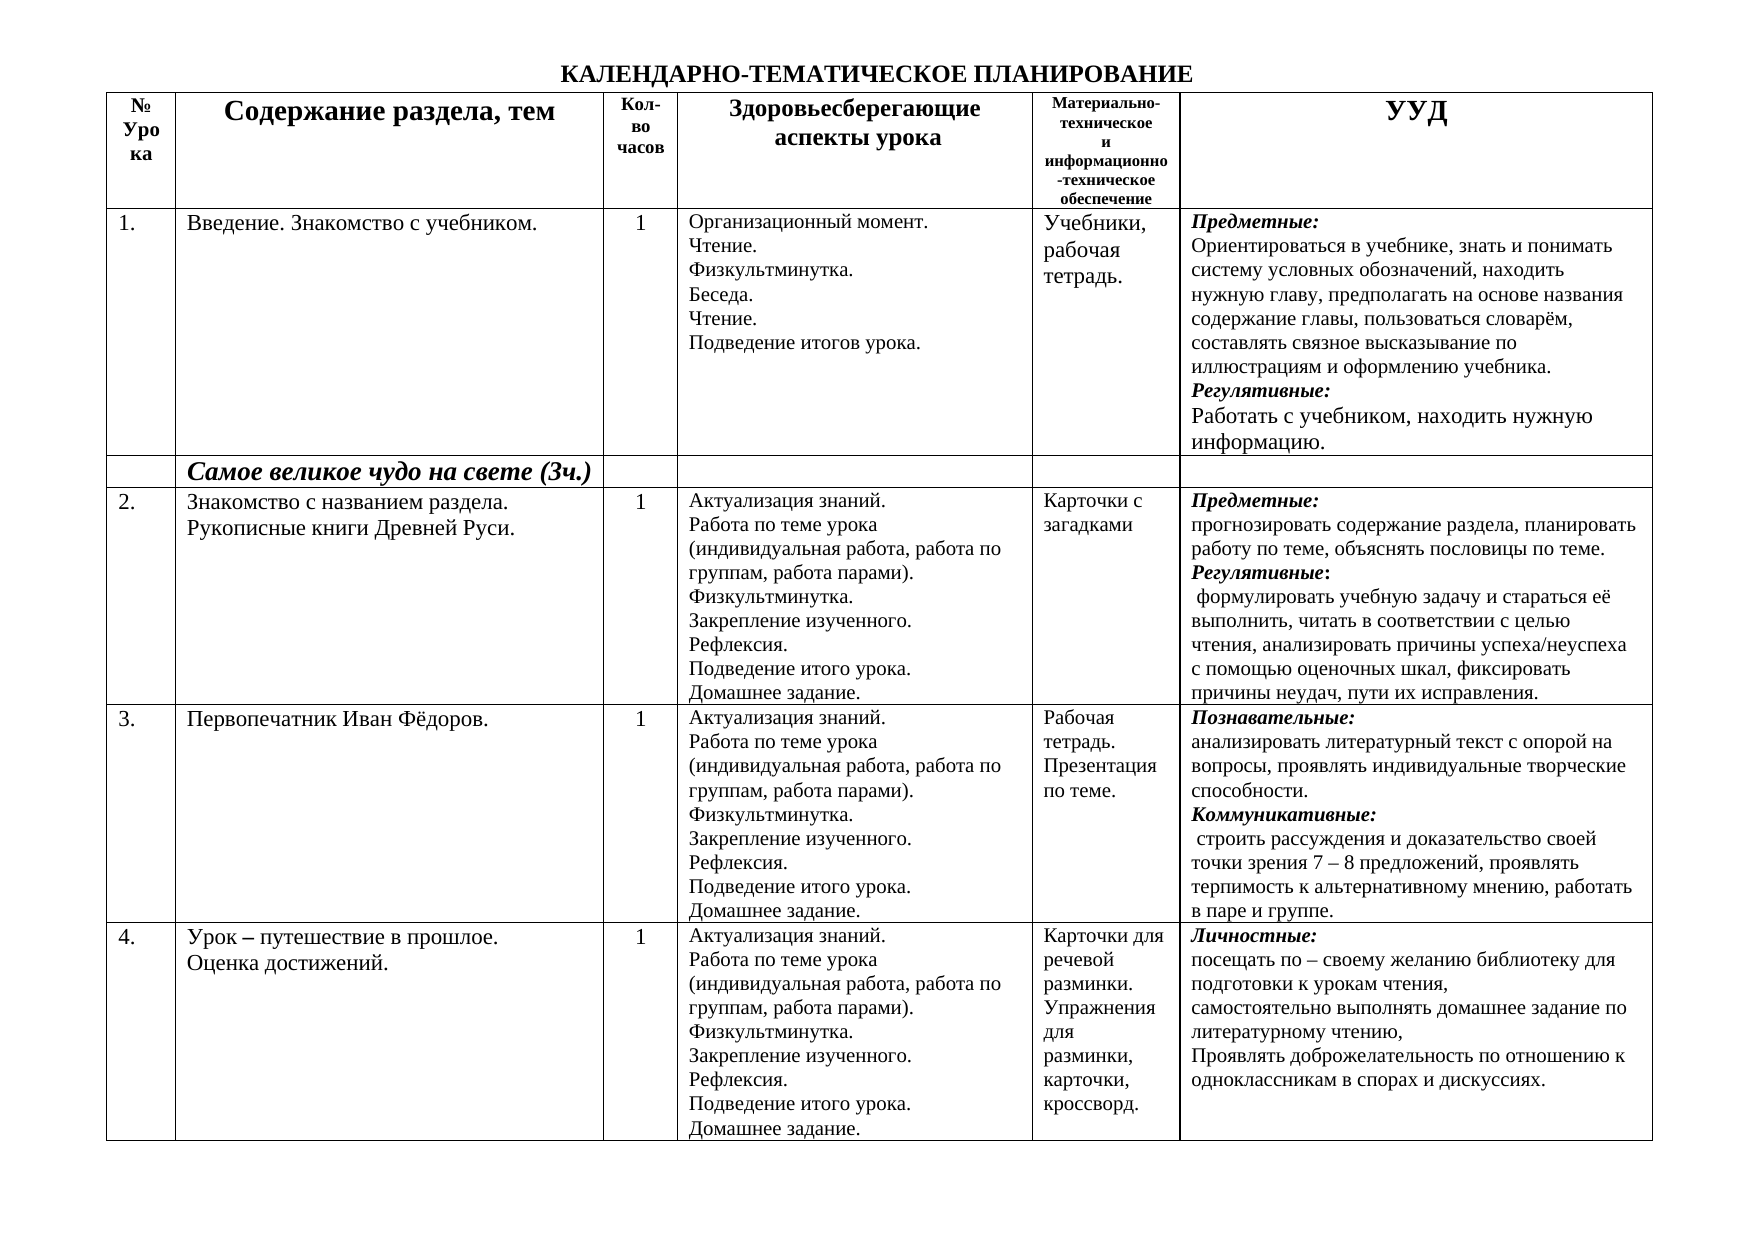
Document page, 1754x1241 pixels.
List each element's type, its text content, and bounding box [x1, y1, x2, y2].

table_cell Учебники, рабочая тетрадь. [1033, 209, 1179, 454]
table_header Здоровьесберегающие аспекты урока [678, 93, 1032, 208]
table_cell Самое великое чудо на свете (3ч.) [176, 456, 603, 487]
table_cell 1 [604, 923, 677, 1139]
table_cell Предметные: прогнозировать содержание раздела, планировать работу по теме, объяснять пословицы по теме. Регулятивные: формулировать учебную задачу и стараться её выполнить, читать в соответствии с целью чтения, анализировать причины успеха/неуспеха с помощью оценочных шкал, фиксировать причины неудач, пути их исправления. [1181, 488, 1652, 704]
table_cell 2. [107, 488, 175, 704]
text КАЛЕНДАРНО-ТЕМАТИЧЕСКОЕ ПЛАНИРОВАНИЕ [118, 59, 1636, 88]
table_cell [678, 456, 1032, 487]
table_cell Карточки с загадками [1033, 488, 1179, 704]
table_cell 1 [604, 488, 677, 704]
table_header УУД [1181, 93, 1652, 208]
table_header Кол-во часов [604, 93, 677, 208]
table_cell 1 [604, 209, 677, 454]
table_cell Введение. Знакомство с учебником. [176, 209, 603, 454]
table_cell [1033, 456, 1179, 487]
table_cell 4. [107, 923, 175, 1139]
table_cell 1. [107, 209, 175, 454]
table_cell 1 [604, 705, 677, 922]
table_cell Организационный момент. Чтение. Физкультминутка. Беседа. Чтение. Подведение итогов урока. [678, 209, 1032, 454]
table_header № Урока [107, 93, 175, 208]
table_cell Предметные: Ориентироваться в учебнике, знать и понимать систему условных обозначений, находить нужную главу, предполагать на основе названия содержание главы, пользоваться словарём, составлять связное высказывание по иллюстрациям и оформлению учебника. Регулятивные: Работать с учебником, находить нужную информацию. [1181, 209, 1652, 454]
table_cell [107, 456, 175, 487]
table_cell Первопечатник Иван Фёдоров. [176, 705, 603, 922]
table_cell Рабочая тетрадь. Презентация по теме. [1033, 705, 1179, 922]
table_header Содержание раздела, тем [176, 93, 603, 208]
table_cell Познавательные: анализировать литературный текст с опорой на вопросы, проявлять индивидуальные творческие способности. Коммуникативные: строить рассуждения и доказательство своей точки зрения 7 – 8 предложений, проявлять терпимость к альтернативному мнению, работать в паре и группе. [1181, 705, 1652, 922]
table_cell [678, 923, 1032, 1139]
table_cell Личностные: посещать по – своему желанию библиотеку для подготовки к урокам чтения, самостоятельно выполнять домашнее задание по литературному чтению, Проявлять доброжелательность по отношению к одноклассникам в спорах и дискуссиях. [1181, 923, 1652, 1139]
table_cell Карточки для речевой разминки. Упражнения для разминки, карточки, кроссворд. [1033, 923, 1179, 1139]
table_cell 3. [107, 705, 175, 922]
table_header Материально-техническое и информационно-техническое обеспечение [1033, 93, 1179, 208]
table_cell [604, 456, 677, 487]
table_cell [1181, 456, 1652, 487]
table_cell Знакомство с названием раздела. Рукописные книги Древней Руси. [176, 488, 603, 704]
table_cell Урок – путешествие в прошлое. Оценка достижений. [176, 923, 603, 1139]
